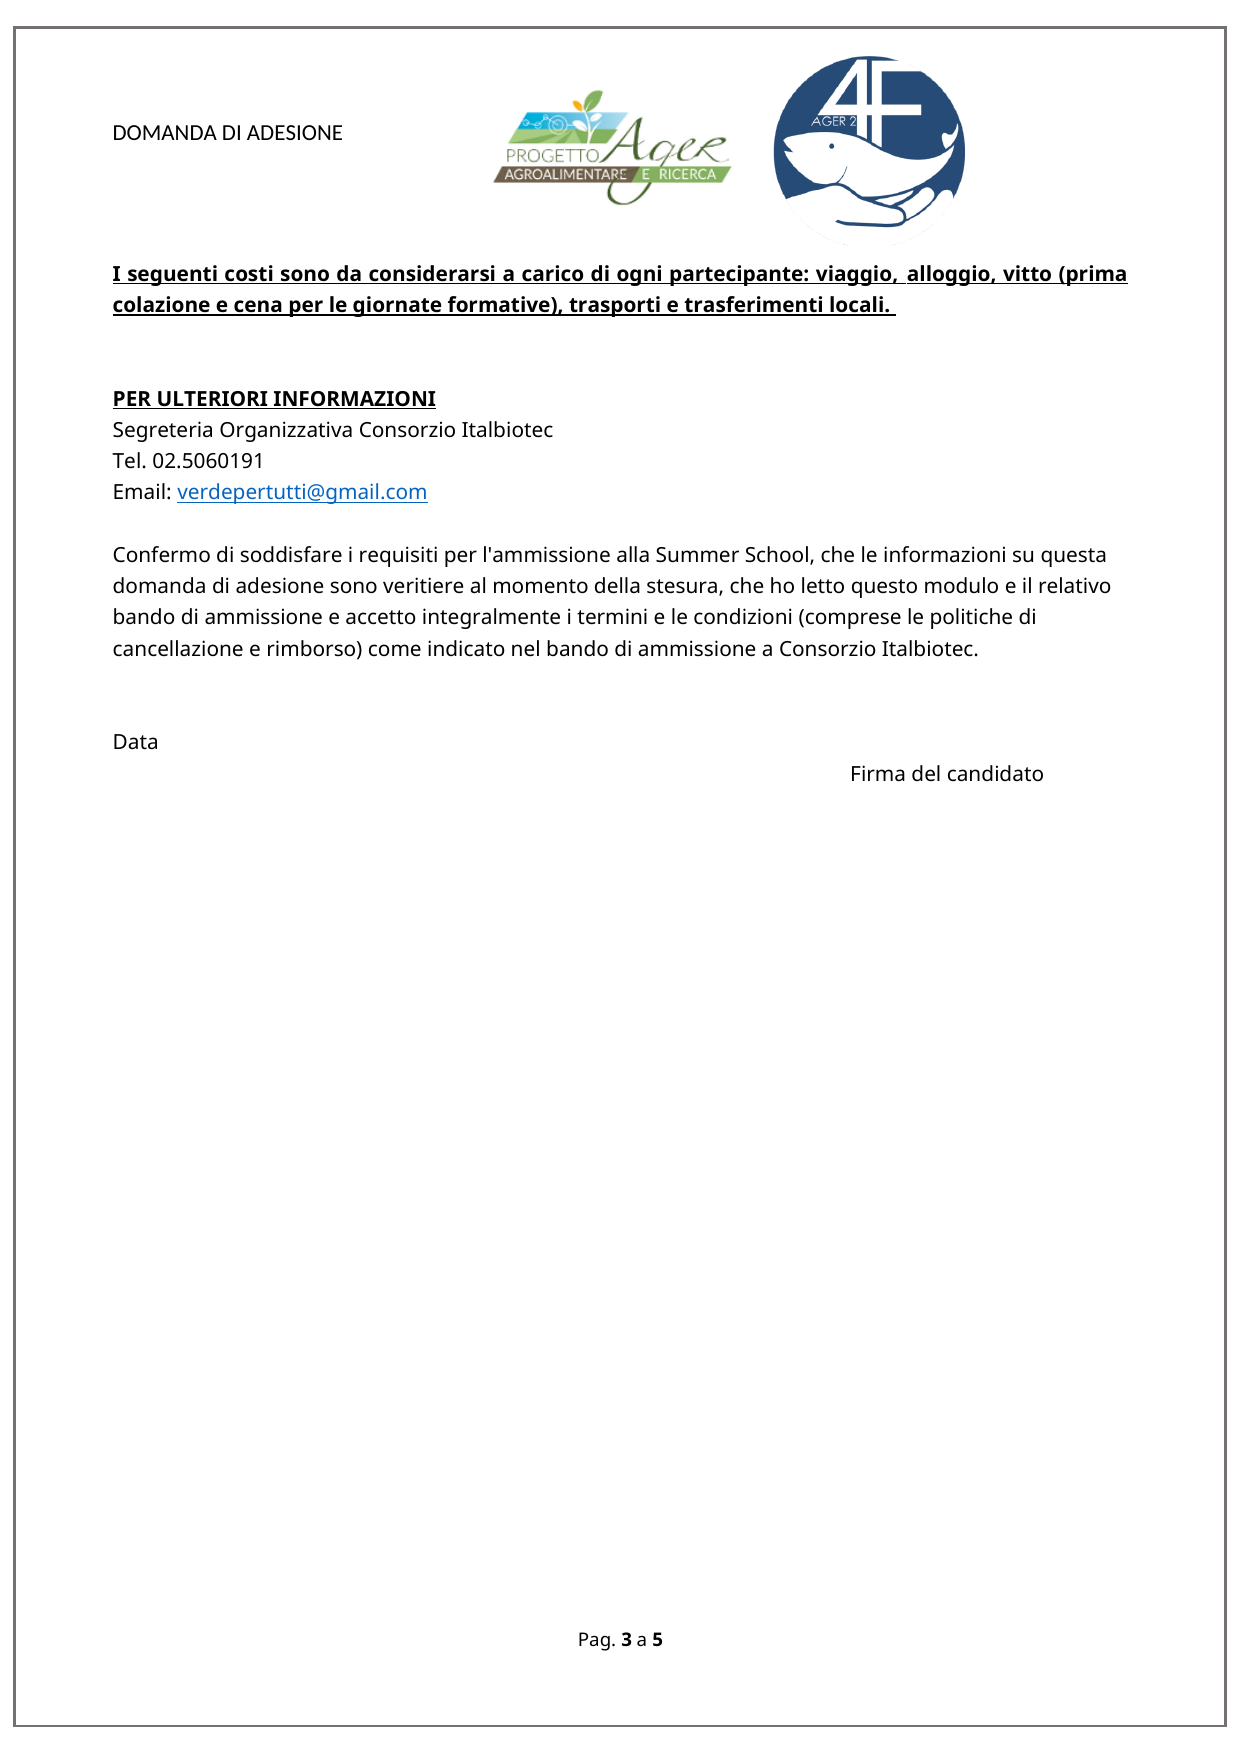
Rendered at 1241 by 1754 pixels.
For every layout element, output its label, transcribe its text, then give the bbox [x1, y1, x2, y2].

text I seguenti costi sono da considerarsi a carico di ogni partecipante: viaggio, alloggio, vitto (prima colazione e cena per le giornate formative), trasporti e trasferimenti locali. [112, 256, 1128, 283]
text Tel. 02.5060191 [112, 443, 1128, 475]
text Data [112, 725, 1128, 756]
text Confermo di soddisfare i requisiti per l'ammissione alla Summer School, che le informazioni su questa domanda di adesione sono veritiere al momento della stesura, che ho letto questo modulo e il relativo bando di ammissione e accetto integralmente i termini e le condizioni (comprese le politiche di cancellazione e rimborso) come indicato nel bando di ammissione a Consorzio Italbiotec. [112, 537, 1128, 662]
picture [773, 53, 966, 246]
text PER ULTERIORI INFORMAZIONI [112, 381, 1128, 412]
text I seguenti costi sono da considerarsi a carico di ogni partecipante: viaggio, alloggio, vitto (prima colazione e cena per le giornate formative), trasporti e trasferimenti locali. [112, 284, 1128, 318]
text Firma del candidato [112, 756, 1128, 787]
picture [482, 60, 738, 235]
text Segreteria Organizzativa Consorzio Italbiotec [112, 412, 1128, 443]
text Email: verdepertutti@gmail.com [112, 475, 1128, 506]
